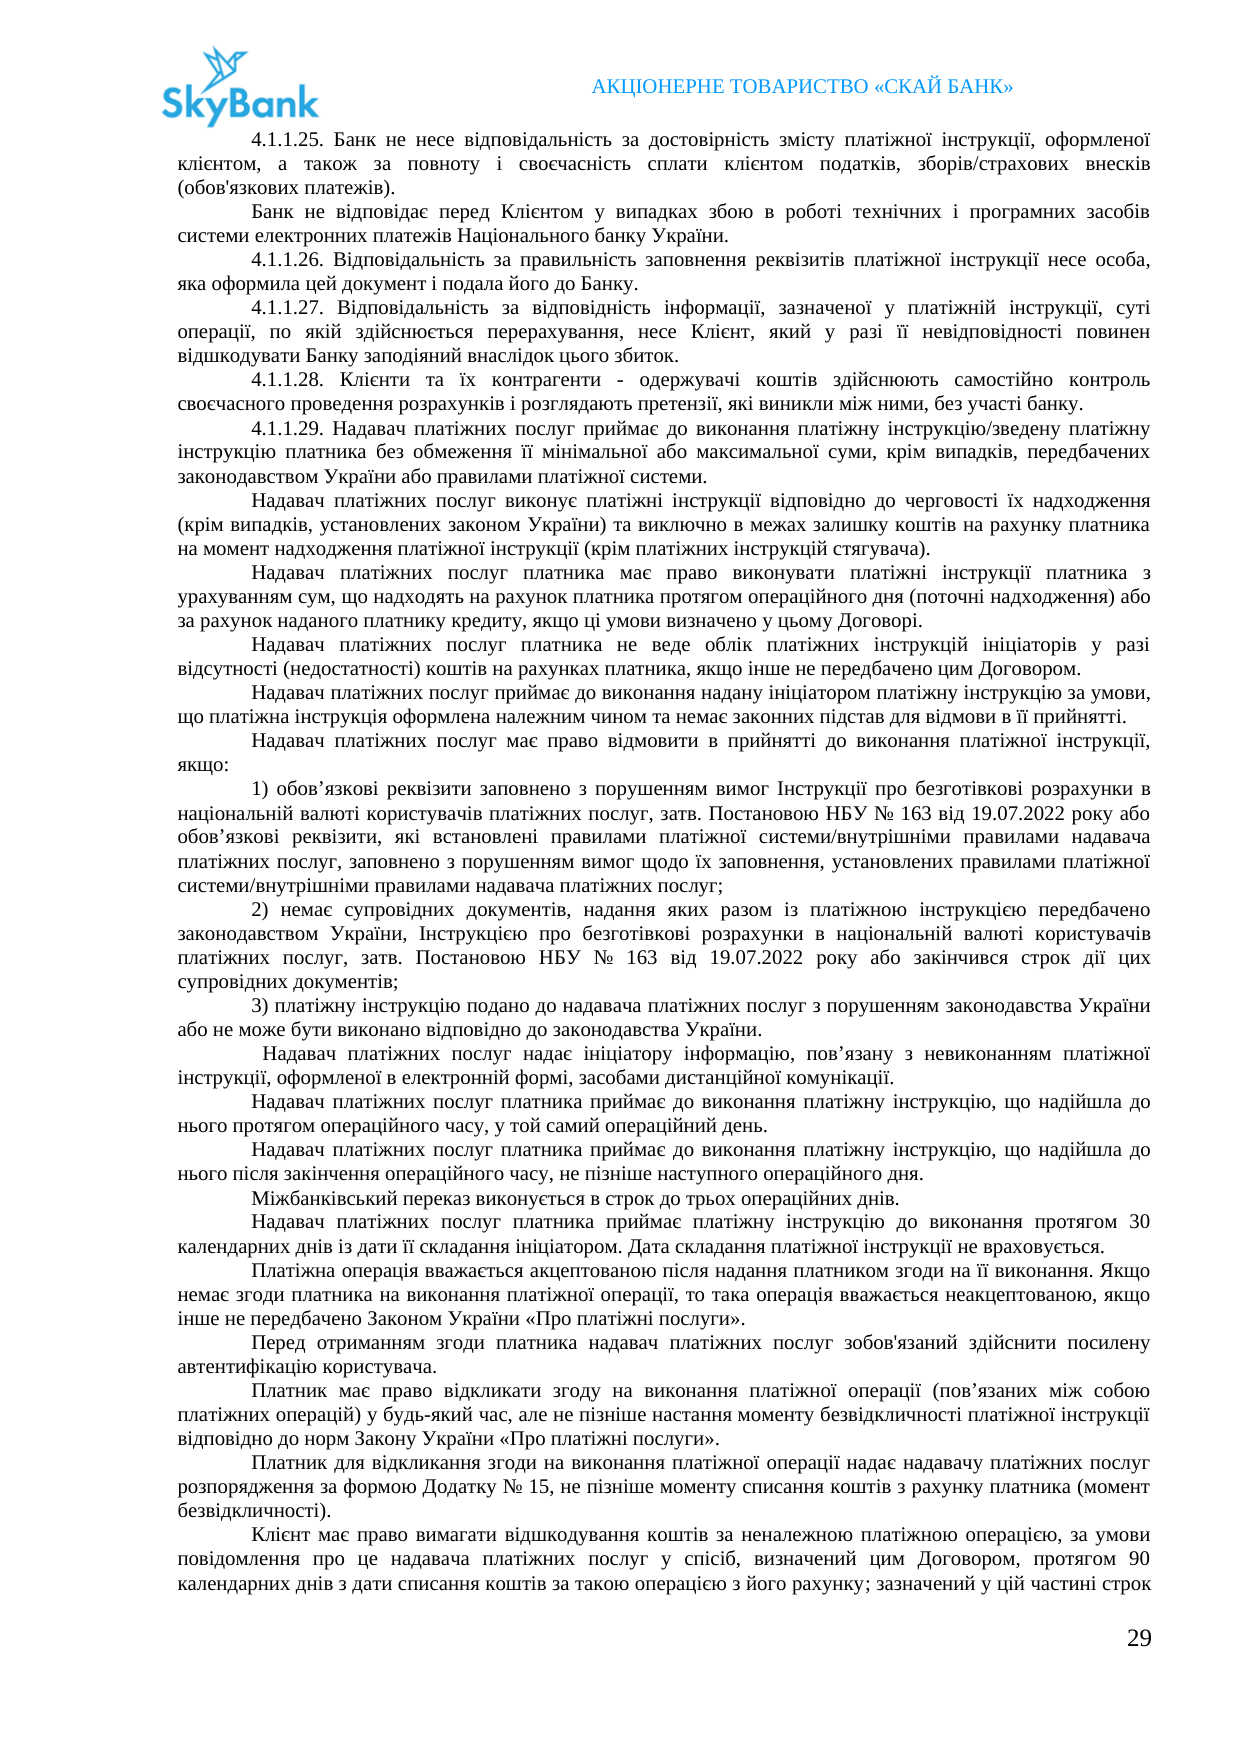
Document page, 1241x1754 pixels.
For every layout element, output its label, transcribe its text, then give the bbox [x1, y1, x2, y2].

text Надавач платіжних послуг має право відмовити в прийнятті до виконання платіжної інструкції, якщо: [177, 728, 1152, 776]
text Банк не відповідає перед Клієнтом у випадках збою в роботі технічних і програмних засобів системи електронних платежів Національного банку України. [177, 199, 1152, 247]
text Надавач платіжних послуг платника приймає платіжну інструкцію до виконання протягом 30 календарних днів із дати її складання ініціатором. Дата складання платіжної інструкції не враховується. [177, 1209, 1152, 1258]
text 4.1.1.28. Клієнти та їх контрагенти - одержувачі коштів здійснюють самостійно контроль своєчасного проведення розрахунків і розглядають претензії, які виникли між ними, без участі банку. [177, 367, 1152, 415]
text Платник має право відкликати згоду на виконання платіжної операції (пов’язаних між собою платіжних операцій) у будь-який час, але не пізніше настання моменту безвідкличності платіжної інструкції відповідно до норм Закону України «Про платіжні послуги». [177, 1378, 1152, 1450]
picture [142, 35, 349, 140]
text Платник для відкликання згоди на виконання платіжної операції надає надавачу платіжних послуг розпорядження за формою Додатку № 15, не пізніше моменту списання коштів з рахунку платника (момент безвідкличності). [177, 1450, 1152, 1522]
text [177, 1522, 1152, 1594]
text Перед отриманням згоди платника надавач платіжних послуг зобов'язаний здійснити посилену автентифікацію користувача. [177, 1330, 1152, 1378]
text 4.1.1.29. Надавач платіжних послуг приймає до виконання платіжну інструкцію/зведену платіжну інструкцію платника без обмеження її мінімальної або максимальної суми, крім випадків, передбачених законодавством України або правилами платіжної системи. [177, 415, 1152, 488]
text Платіжна операція вважається акцептованою після надання платником згоди на її виконання. Якщо немає згоди платника на виконання платіжної операції, то така операція вважається неакцептованою, якщо інше не передбачено Законом України «Про платіжні послуги». [177, 1258, 1152, 1330]
text 2) немає супровідних документів, надання яких разом із платіжною інструкцією передбачено законодавством України, Інструкцією про безготівкові розрахунки в національній валюті користувачів платіжних послуг, затв. Постановою НБУ № 163 від 19.07.2022 року або закінчився строк дії цих супровідних документів; [177, 897, 1152, 993]
text Надавач платіжних послуг платника приймає до виконання платіжну інструкцію, що надійшла до нього протягом операційного часу, у той самий операційний день. [177, 1089, 1152, 1137]
text Міжбанківський переказ виконується в строк до трьох операційних днів. [177, 1185, 1152, 1209]
text Надавач платіжних послуг платника не веде облік платіжних інструкцій ініціаторів у разі відсутності (недостатності) коштів на рахунках платника, якщо інше не передбачено цим Договором. [177, 632, 1152, 680]
text 3) платіжну інструкцію подано до надавача платіжних послуг з порушенням законодавства України або не може бути виконано відповідно до законодавства України. [177, 993, 1152, 1041]
text 4.1.1.26. Відповідальність за правильність заповнення реквізитів платіжної інструкції несе особа, яка оформила цей документ і подала його до Банку. [177, 247, 1152, 295]
text 1) обов’язкові реквізити заповнено з порушенням вимог Інструкції про безготівкові розрахунки в національній валюті користувачів платіжних послуг, затв. Постановою НБУ № 163 від 19.07.2022 року або обов’язкові реквізити, які встановлені правилами платіжної системи/внутрішніми правилами надавача платіжних послуг, заповнено з порушенням вимог щодо їх заповнення, установлених правилами платіжної системи/внутрішніми правилами надавача платіжних послуг; [177, 776, 1152, 897]
text 4.1.1.25. Банк не несе відповідальність за достовірність змісту платіжної інструкції, оформленої клієнтом, а також за повноту і своєчасність сплати клієнтом податків, зборів/страхових внесків (обов'язкових платежів). [177, 127, 1152, 199]
text Надавач платіжних послуг платника приймає до виконання платіжну інструкцію, що надійшла до нього після закінчення операційного часу, не пізніше наступного операційного дня. [177, 1137, 1152, 1185]
text Надавач платіжних послуг платника має право виконувати платіжні інструкції платника з урахуванням сум, що надходять на рахунок платника протягом операційного дня (поточні надходження) або за рахунок наданого платнику кредиту, якщо ці умови визначено у цьому Договорі. [177, 560, 1152, 632]
text 4.1.1.27. Відповідальність за відповідність інформації, зазначеної у платіжній інструкції, суті операції, по якій здійснюється перерахування, несе Клієнт, який у разі її невідповідності повинен відшкодувати Банку заподіяний внаслідок цього збиток. [177, 295, 1152, 367]
text Надавач платіжних послуг виконує платіжні інструкції відповідно до черговості їх надходження (крім випадків, установлених законом України) та виключно в межах залишку коштів на рахунку платника на момент надходження платіжної інструкції (крім платіжних інструкцій стягувача). [177, 488, 1152, 560]
text Надавач платіжних послуг приймає до виконання надану ініціатором платіжну інструкцію за умови, що платіжна інструкція оформлена належним чином та немає законних підстав для відмови в її прийнятті. [177, 680, 1152, 728]
text Надавач платіжних послуг надає ініціатору інформацію, пов’язану з невиконанням платіжної інструкції, оформленої в електронній формі, засобами дистанційної комунікації. [177, 1041, 1152, 1089]
